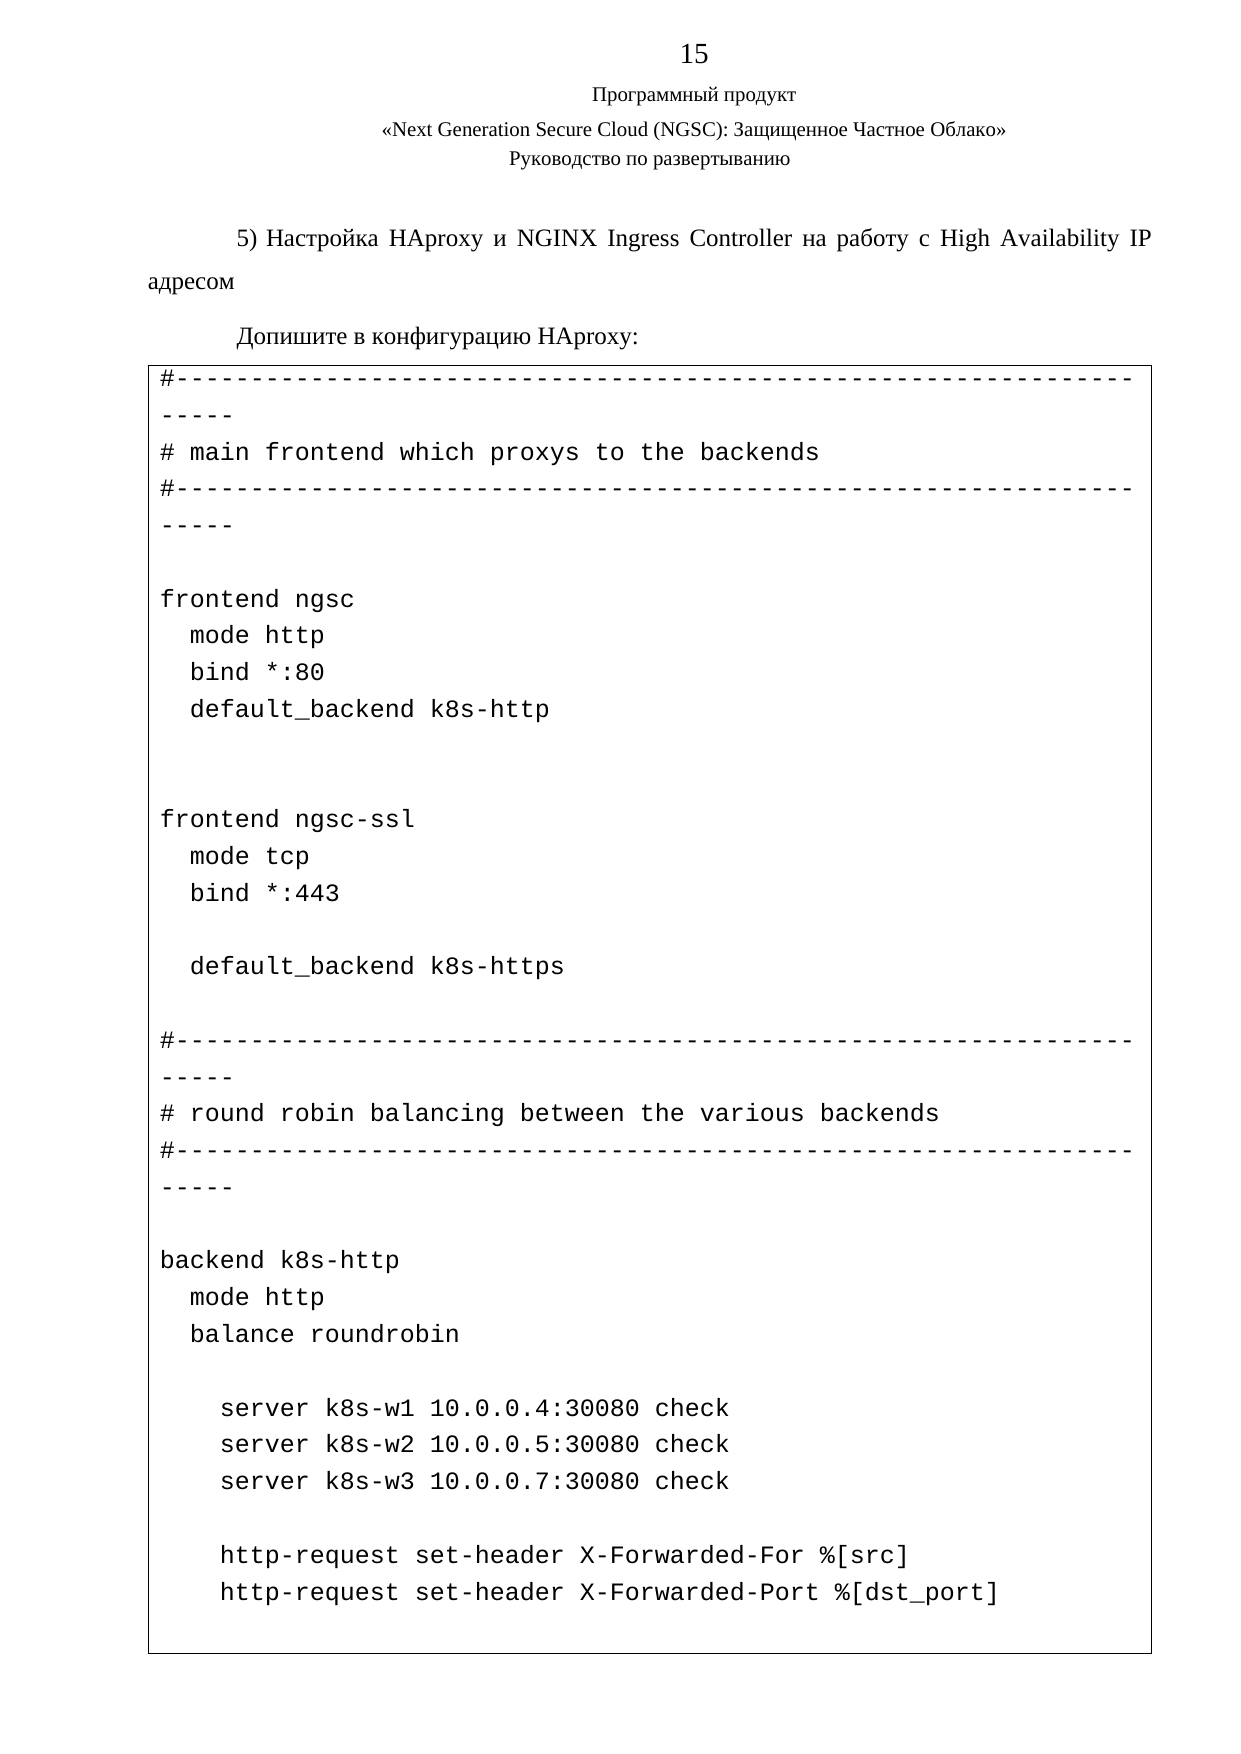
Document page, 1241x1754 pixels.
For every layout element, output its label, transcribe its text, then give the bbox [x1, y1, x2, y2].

list Настройка HAproxy и NGINX Ingress Controller на работу с High Availability IP адресом [148, 223, 1152, 294]
text Допишите в конфигурацию HAproxy: [148, 321, 1152, 350]
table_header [149, 366, 1151, 1653]
